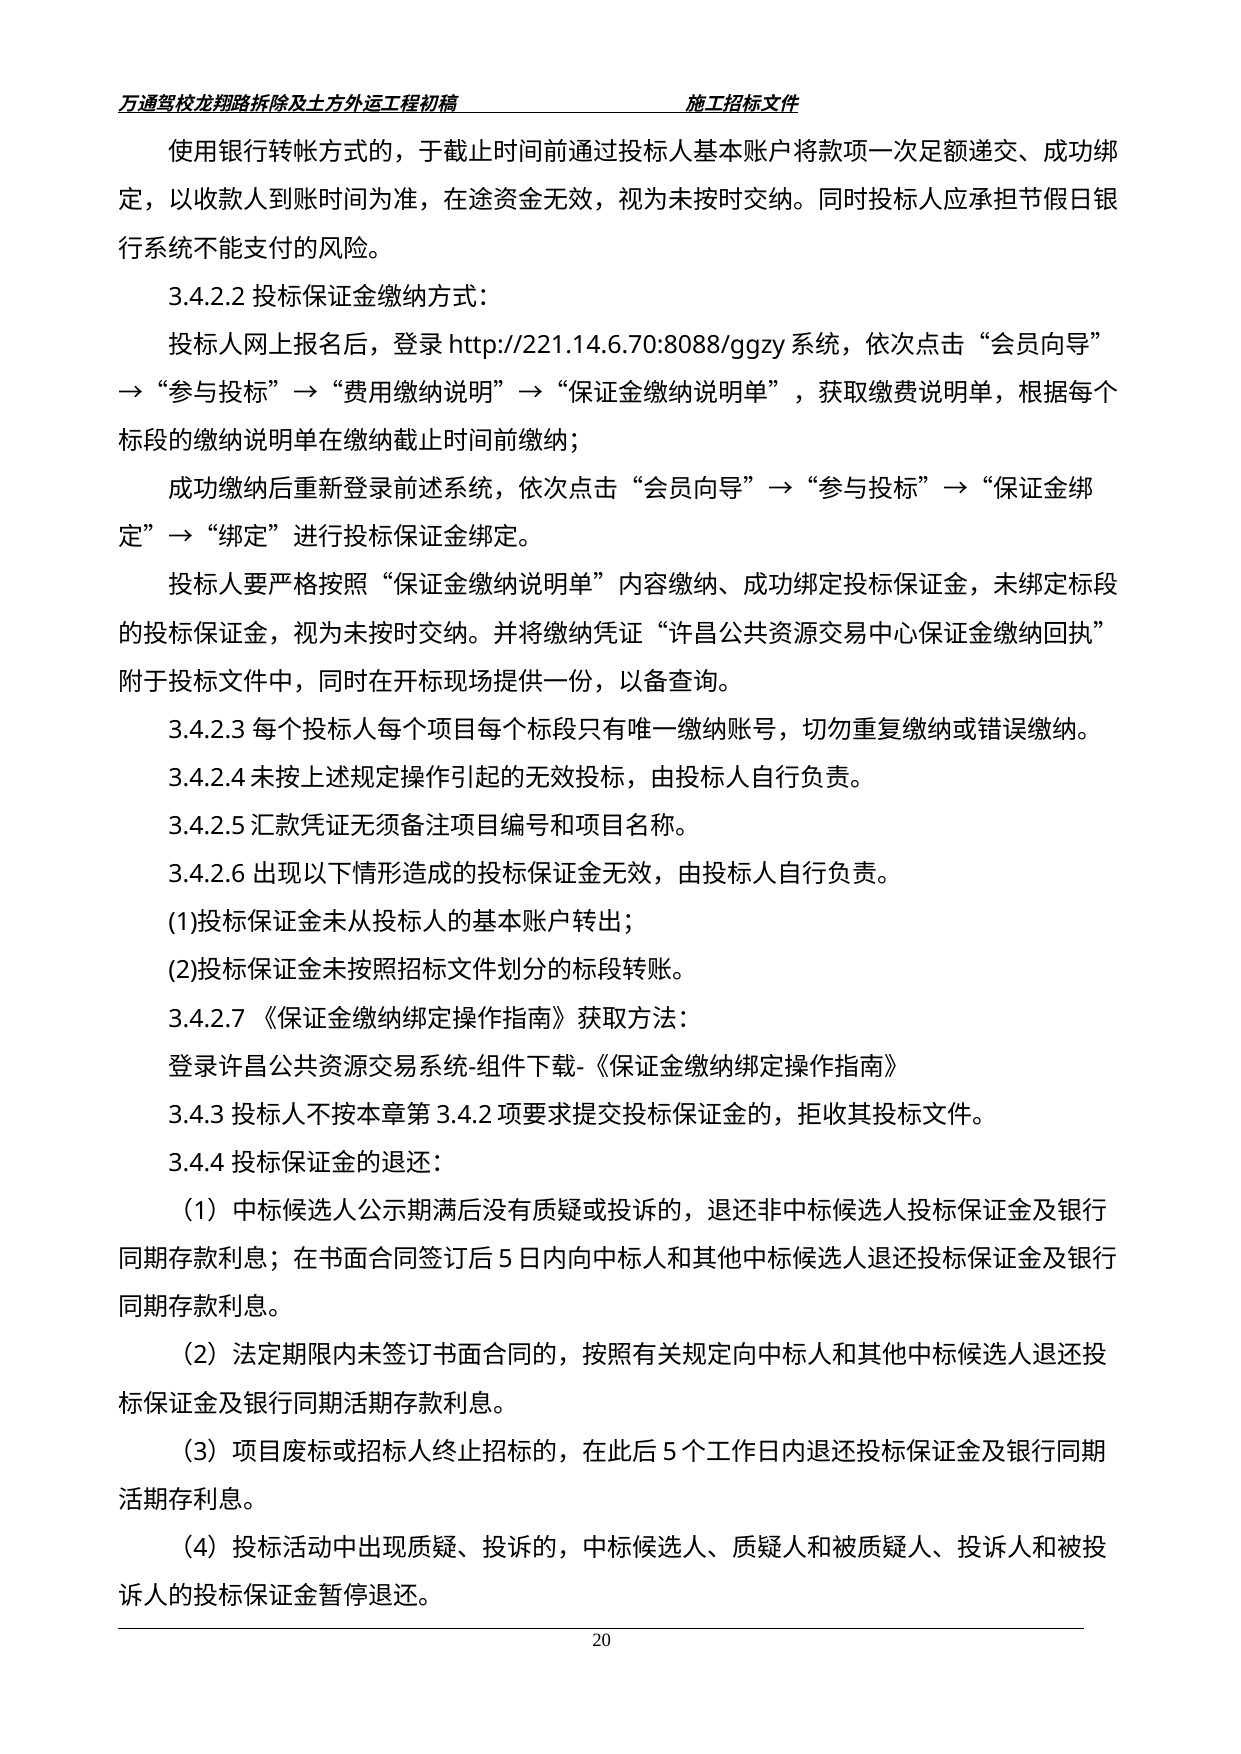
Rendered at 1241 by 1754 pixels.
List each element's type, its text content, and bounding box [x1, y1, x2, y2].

text (2)投标保证金未按照招标文件划分的标段转账。 [118, 944, 1122, 992]
text （4）投标活动中出现质疑、投诉的，中标候选人、质疑人和被质疑人、投诉人和被投诉人的投标保证金暂停退还。 [118, 1522, 1122, 1618]
text 成功缴纳后重新登录前述系统，依次点击“会员向导”→“参与投标”→“保证金绑定”→“绑定”进行投标保证金绑定。 [118, 463, 1122, 559]
text 3.4.2.7 《保证金缴纳绑定操作指南》获取方法： [118, 992, 1122, 1040]
text 3.4.2.3 每个投标人每个项目每个标段只有唯一缴纳账号，切勿重复缴纳或错误缴纳。 [118, 703, 1122, 752]
text (1)投标保证金未从投标人的基本账户转出； [118, 896, 1122, 944]
text （2）法定期限内未签订书面合同的，按照有关规定向中标人和其他中标候选人退还投标保证金及银行同期活期存款利息。 [118, 1329, 1122, 1425]
text 投标人要严格按照“保证金缴纳说明单”内容缴纳、成功绑定投标保证金，未绑定标段的投标保证金，视为未按时交纳。并将缴纳凭证“许昌公共资源交易中心保证金缴纳回执”附于投标文件中，同时在开标现场提供一份，以备查询。 [118, 559, 1122, 703]
text 投标人网上报名后，登录http://221.14.6.70:8088/ggzy系统，依次点击“会员向导”→“参与投标”→“费用缴纳说明”→“保证金缴纳说明单”，获取缴费说明单，根据每个标段的缴纳说明单在缴纳截止时间前缴纳； [118, 318, 1122, 463]
text （1）中标候选人公示期满后没有质疑或投诉的，退还非中标候选人投标保证金及银行同期存款利息；在书面合同签订后5日内向中标人和其他中标候选人退还投标保证金及银行同期存款利息。 [118, 1185, 1122, 1329]
text 登录许昌公共资源交易系统-组件下载-《保证金缴纳绑定操作指南》 [118, 1040, 1122, 1088]
text 3.4.2.2 投标保证金缴纳方式： [118, 270, 1122, 318]
text 3.4.2.4未按上述规定操作引起的无效投标，由投标人自行负责。 [118, 752, 1122, 800]
text 3.4.3 投标人不按本章第3.4.2项要求提交投标保证金的，拒收其投标文件。 [118, 1088, 1122, 1137]
text （3）项目废标或招标人终止招标的，在此后5个工作日内退还投标保证金及银行同期活期存利息。 [118, 1425, 1122, 1522]
text 使用银行转帐方式的，于截止时间前通过投标人基本账户将款项一次足额递交、成功绑定，以收款人到账时间为准，在途资金无效，视为未按时交纳。同时投标人应承担节假日银行系统不能支付的风险。 [118, 126, 1122, 270]
text 3.4.4 投标保证金的退还： [118, 1137, 1122, 1185]
text 3.4.2.5汇款凭证无须备注项目编号和项目名称。 [118, 800, 1122, 848]
text 3.4.2.6 出现以下情形造成的投标保证金无效，由投标人自行负责。 [118, 848, 1122, 896]
